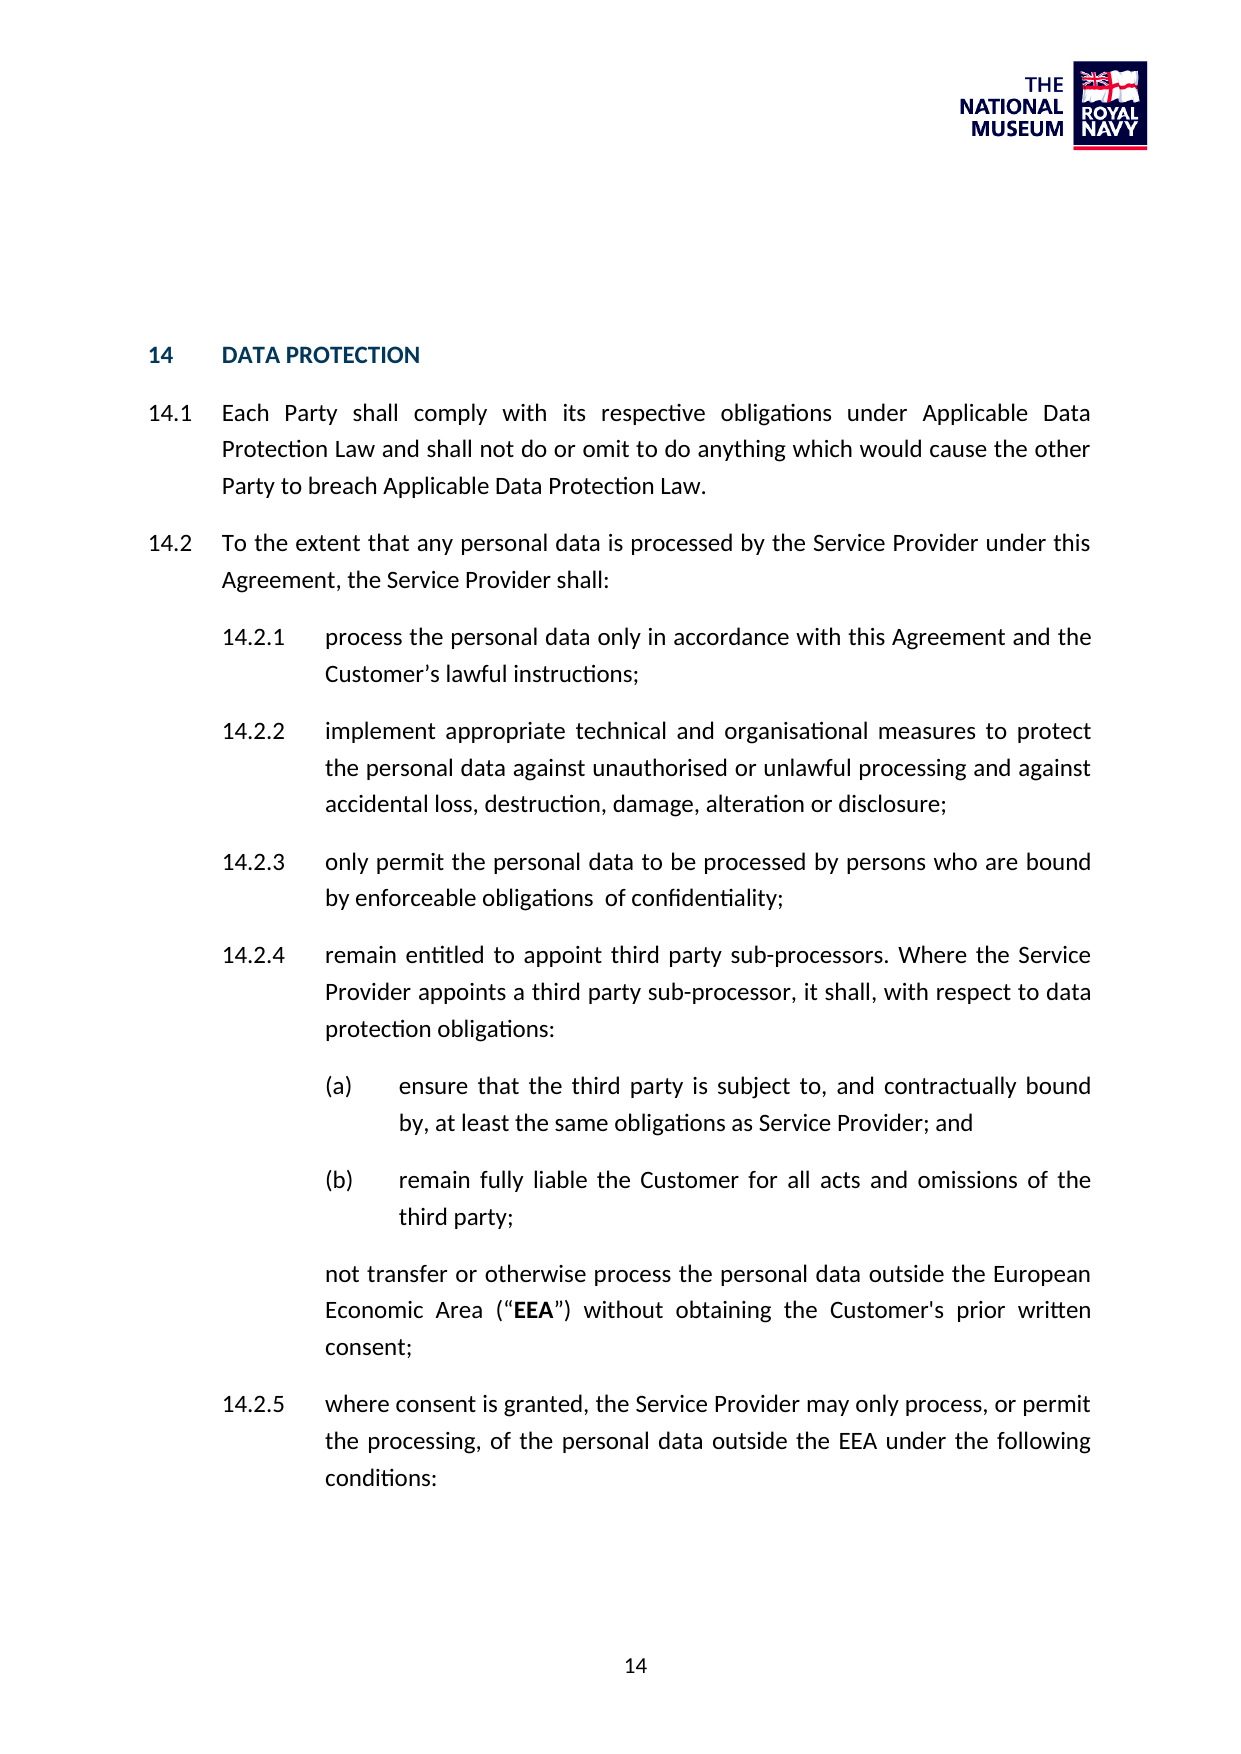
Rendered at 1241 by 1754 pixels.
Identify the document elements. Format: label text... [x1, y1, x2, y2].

text only permit the personal data to be processed by persons who are bound by enforceable obligations of confidentiality; [222, 846, 1092, 913]
text process the personal data only in accordance with this Agreement and the Customer’s lawful instructions; [222, 621, 1092, 688]
list Each Party shall comply with its respective obligations under Applicable Data Protection Law and shall not do or omit to do anything which would cause the other Party to breach Applicable Data Protection Law. [148, 397, 1092, 500]
text remain entitled to appoint third party sub-processors. Where the Service Provider appoints a third party sub-processor, it shall, with respect to data protection obligations: [222, 940, 1092, 1043]
list not transfer or otherwise process the personal data outside the European Economic Area (“EEA”) without obtaining the Customer's prior written consent; [325, 1258, 1092, 1362]
text DATA PROTECTION [148, 339, 1092, 370]
text remain fully liable the Customer for all acts and omissions of the third party; [325, 1164, 1092, 1231]
text where consent is granted, the Service Provider may only process, or permit the processing, of the personal data outside the EEA under the following conditions: [222, 1389, 1092, 1492]
picture [947, 43, 1165, 168]
list To the extent that any personal data is processed by the Service Provider under this Agreement, the Service Provider shall: [148, 527, 1092, 594]
text ensure that the third party is subject to, and contractually bound by, at least the same obligations as Service Provider; and [325, 1070, 1092, 1137]
text implement appropriate technical and organisational measures to protect the personal data against unauthorised or unlawful processing and against accidental loss, destruction, damage, alteration or disclosure; [222, 715, 1092, 819]
